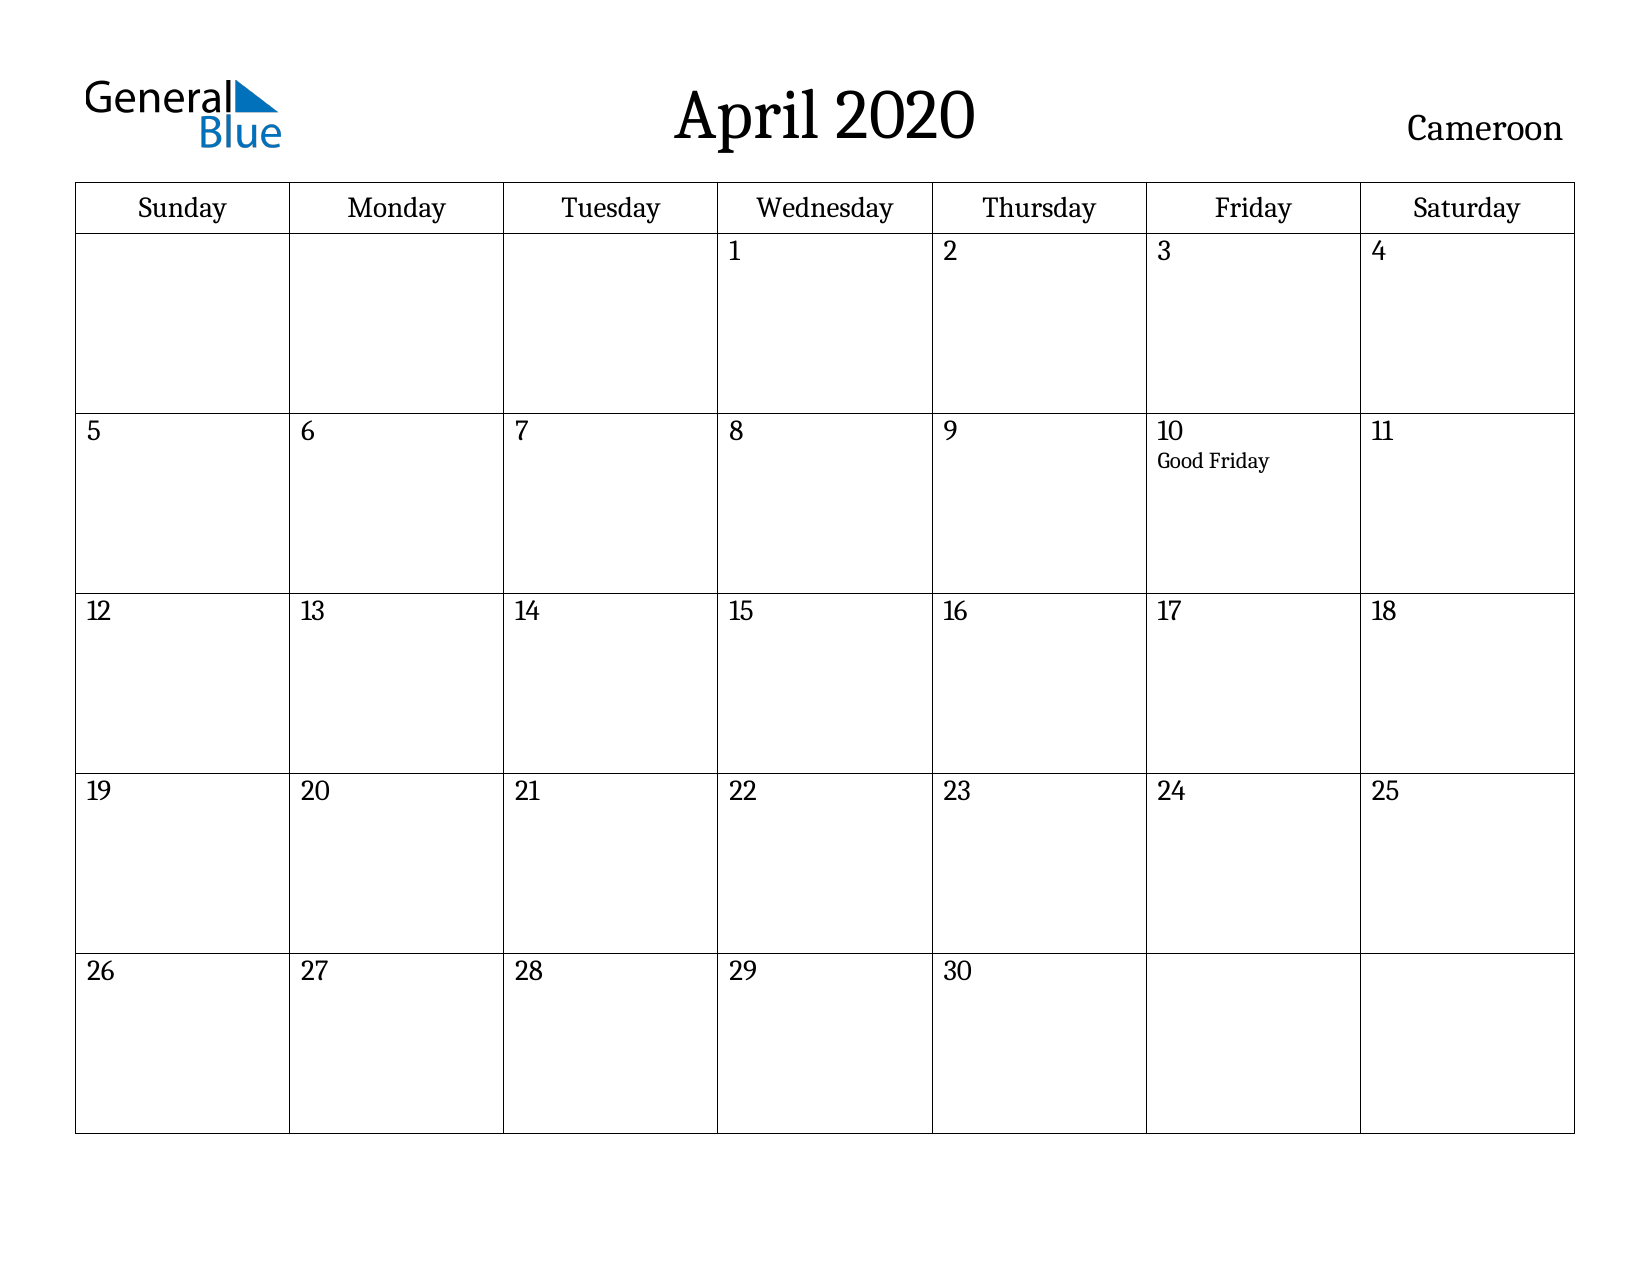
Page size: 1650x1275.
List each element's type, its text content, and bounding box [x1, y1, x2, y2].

table_cell [1147, 988, 1360, 1133]
table_cell 30 [933, 954, 1146, 987]
table_cell 25 [1361, 774, 1574, 807]
picture [86, 80, 281, 148]
table_cell Monday [290, 183, 503, 233]
table_cell 29 [718, 954, 932, 987]
table_cell [76, 267, 289, 413]
table_cell [718, 448, 932, 593]
table_cell 28 [504, 954, 717, 987]
table_cell [1147, 627, 1360, 773]
table_cell [718, 808, 932, 953]
table_cell [1361, 954, 1574, 987]
table_cell 16 [933, 594, 1146, 627]
table_cell 22 [718, 774, 932, 807]
table_cell [76, 448, 289, 593]
table_cell Wednesday [718, 183, 932, 233]
table_cell 26 [76, 954, 289, 987]
table_header Cameroon [1146, 75, 1574, 182]
table_cell 19 [76, 774, 289, 807]
table_cell 11 [1361, 414, 1574, 447]
table_cell [290, 627, 503, 773]
table_cell Saturday [1361, 183, 1574, 233]
table_cell [718, 988, 932, 1133]
table_cell 21 [504, 774, 717, 807]
table_cell Thursday [933, 183, 1146, 233]
table_cell [718, 267, 932, 413]
table_cell [290, 267, 503, 413]
table_cell [1147, 808, 1360, 953]
table_cell 4 [1361, 234, 1574, 267]
table_cell 2 [933, 234, 1146, 267]
table_cell 15 [718, 594, 932, 627]
table_cell [504, 627, 717, 773]
table_cell [504, 448, 717, 593]
table_cell 10 [1147, 414, 1360, 447]
table_cell [933, 267, 1146, 413]
table_cell 5 [76, 414, 289, 447]
table_cell [1361, 267, 1574, 413]
table_cell [1361, 988, 1574, 1133]
table_cell [1147, 267, 1360, 413]
table_cell [933, 627, 1146, 773]
table_cell [290, 988, 503, 1133]
table_cell 23 [933, 774, 1146, 807]
table_cell [504, 988, 717, 1133]
table_cell 13 [290, 594, 503, 627]
table_header [76, 75, 503, 182]
table_cell [76, 988, 289, 1133]
table_cell [504, 234, 717, 267]
table_cell [290, 448, 503, 593]
table_cell [933, 448, 1146, 593]
table_cell [718, 627, 932, 773]
table_cell 7 [504, 414, 717, 447]
table_cell [1147, 954, 1360, 987]
table_cell 1 [718, 234, 932, 267]
table_cell 9 [933, 414, 1146, 447]
table_cell 12 [76, 594, 289, 627]
table_cell [504, 267, 717, 413]
table_cell 24 [1147, 774, 1360, 807]
table_cell [290, 808, 503, 953]
table_cell [504, 808, 717, 953]
table_cell 14 [504, 594, 717, 627]
table_cell Tuesday [504, 183, 717, 233]
table_cell 3 [1147, 234, 1360, 267]
table_cell [933, 808, 1146, 953]
table_header April 2020 [504, 75, 1146, 182]
table_cell 6 [290, 414, 503, 447]
table_cell 27 [290, 954, 503, 987]
table_cell [1361, 627, 1574, 773]
table_cell Good Friday [1147, 448, 1360, 593]
table_cell 20 [290, 774, 503, 807]
table_cell 17 [1147, 594, 1360, 627]
table_cell [76, 808, 289, 953]
table_cell 8 [718, 414, 932, 447]
table_cell [1361, 448, 1574, 593]
table_cell Friday [1147, 183, 1360, 233]
table_cell Sunday [76, 183, 289, 233]
table_cell [76, 234, 289, 267]
table_cell 18 [1361, 594, 1574, 627]
table_cell [76, 627, 289, 773]
table_cell [290, 234, 503, 267]
table_cell [1361, 808, 1574, 953]
table_cell [933, 988, 1146, 1133]
